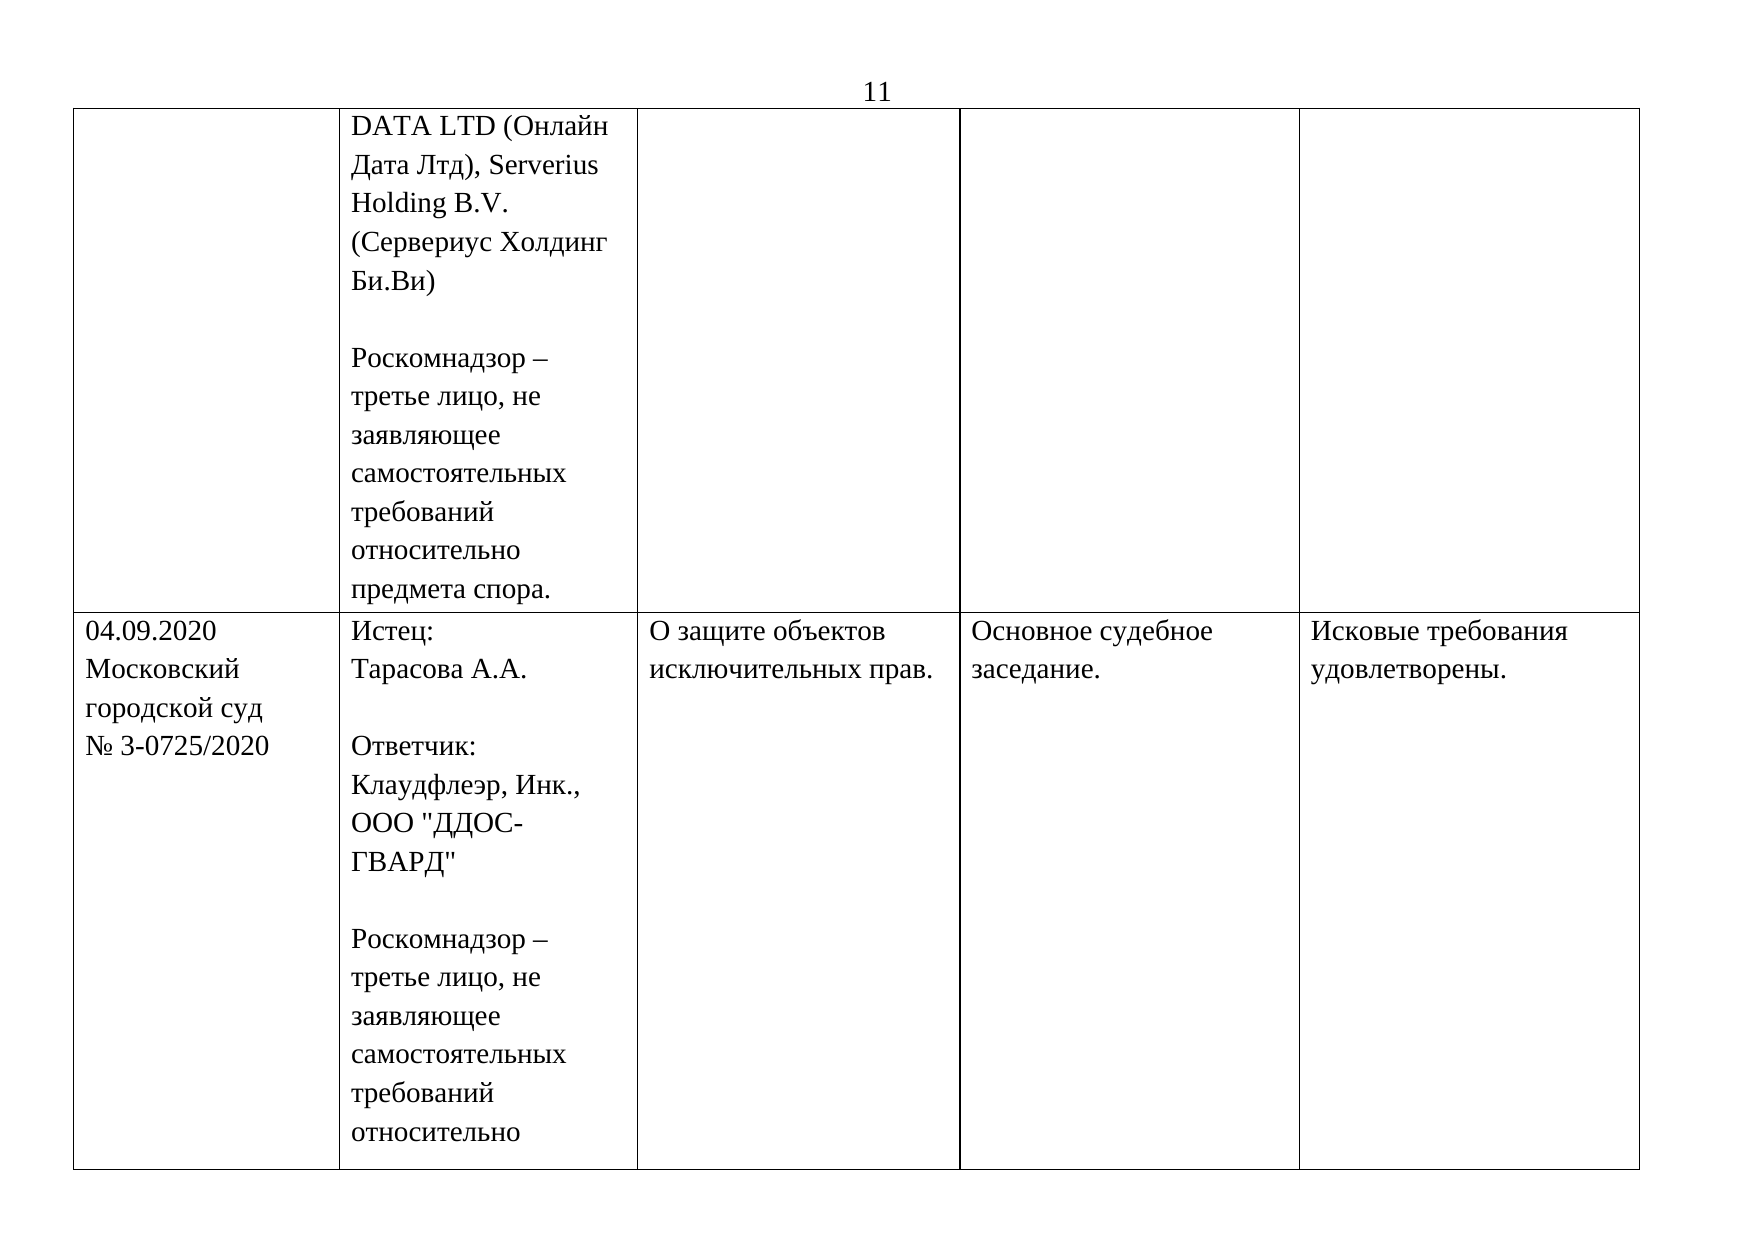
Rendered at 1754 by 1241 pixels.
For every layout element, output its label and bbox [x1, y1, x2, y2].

table_cell [340, 109, 637, 612]
table_cell [74, 613, 339, 1169]
table_cell [74, 109, 339, 612]
table_cell [1300, 613, 1639, 1169]
table_cell [638, 109, 959, 612]
table_cell [961, 109, 1299, 612]
table_cell [1300, 109, 1639, 612]
table_cell [340, 613, 637, 1169]
table_cell [961, 613, 1299, 1169]
table_cell [638, 613, 959, 1169]
